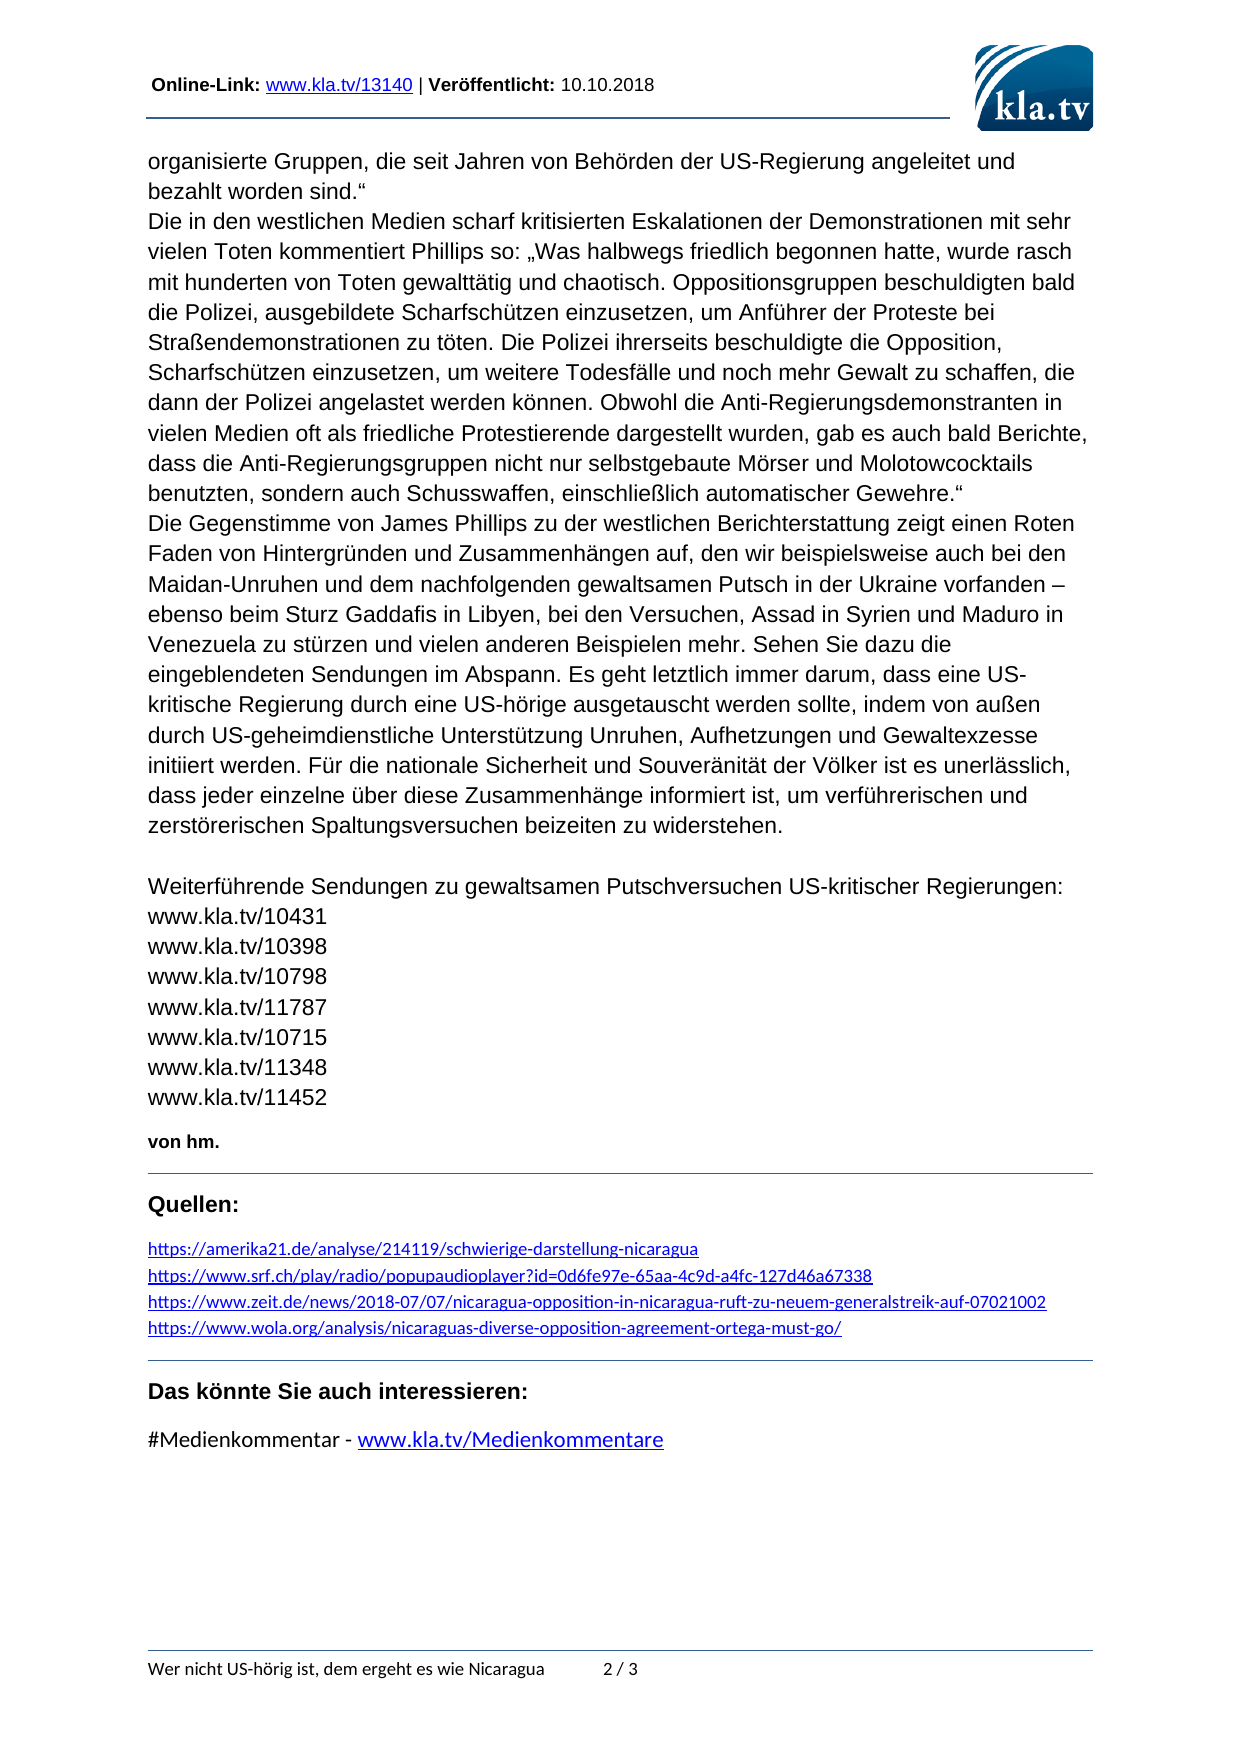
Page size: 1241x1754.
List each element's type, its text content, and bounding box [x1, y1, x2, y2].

text Quellen: [148, 1174, 1093, 1217]
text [148, 148, 1093, 1110]
text https://amerika21.de/analyse/214119/schwierige-darstellung-nicaragua https://www.srf.ch/play/radio/popupaudioplayer?id=0d6fe97e-65aa-4c9d-a4fc-127d46a67338 https://www.zeit.de/news/2018-07/07/nicaragua-opposition-in-nicaragua-ruft-zu-neuem-generalstreik-auf-07021002 https://www.wola.org/analysis/nicaraguas-diverse-opposition-agreement-ortega-must-go/ [148, 1237, 1093, 1339]
text von hm. [148, 1131, 1093, 1152]
text Das könnte Sie auch interessieren: [148, 1361, 1093, 1404]
text #Medienkommentar - www.kla.tv/Medienkommentare [148, 1425, 1093, 1453]
